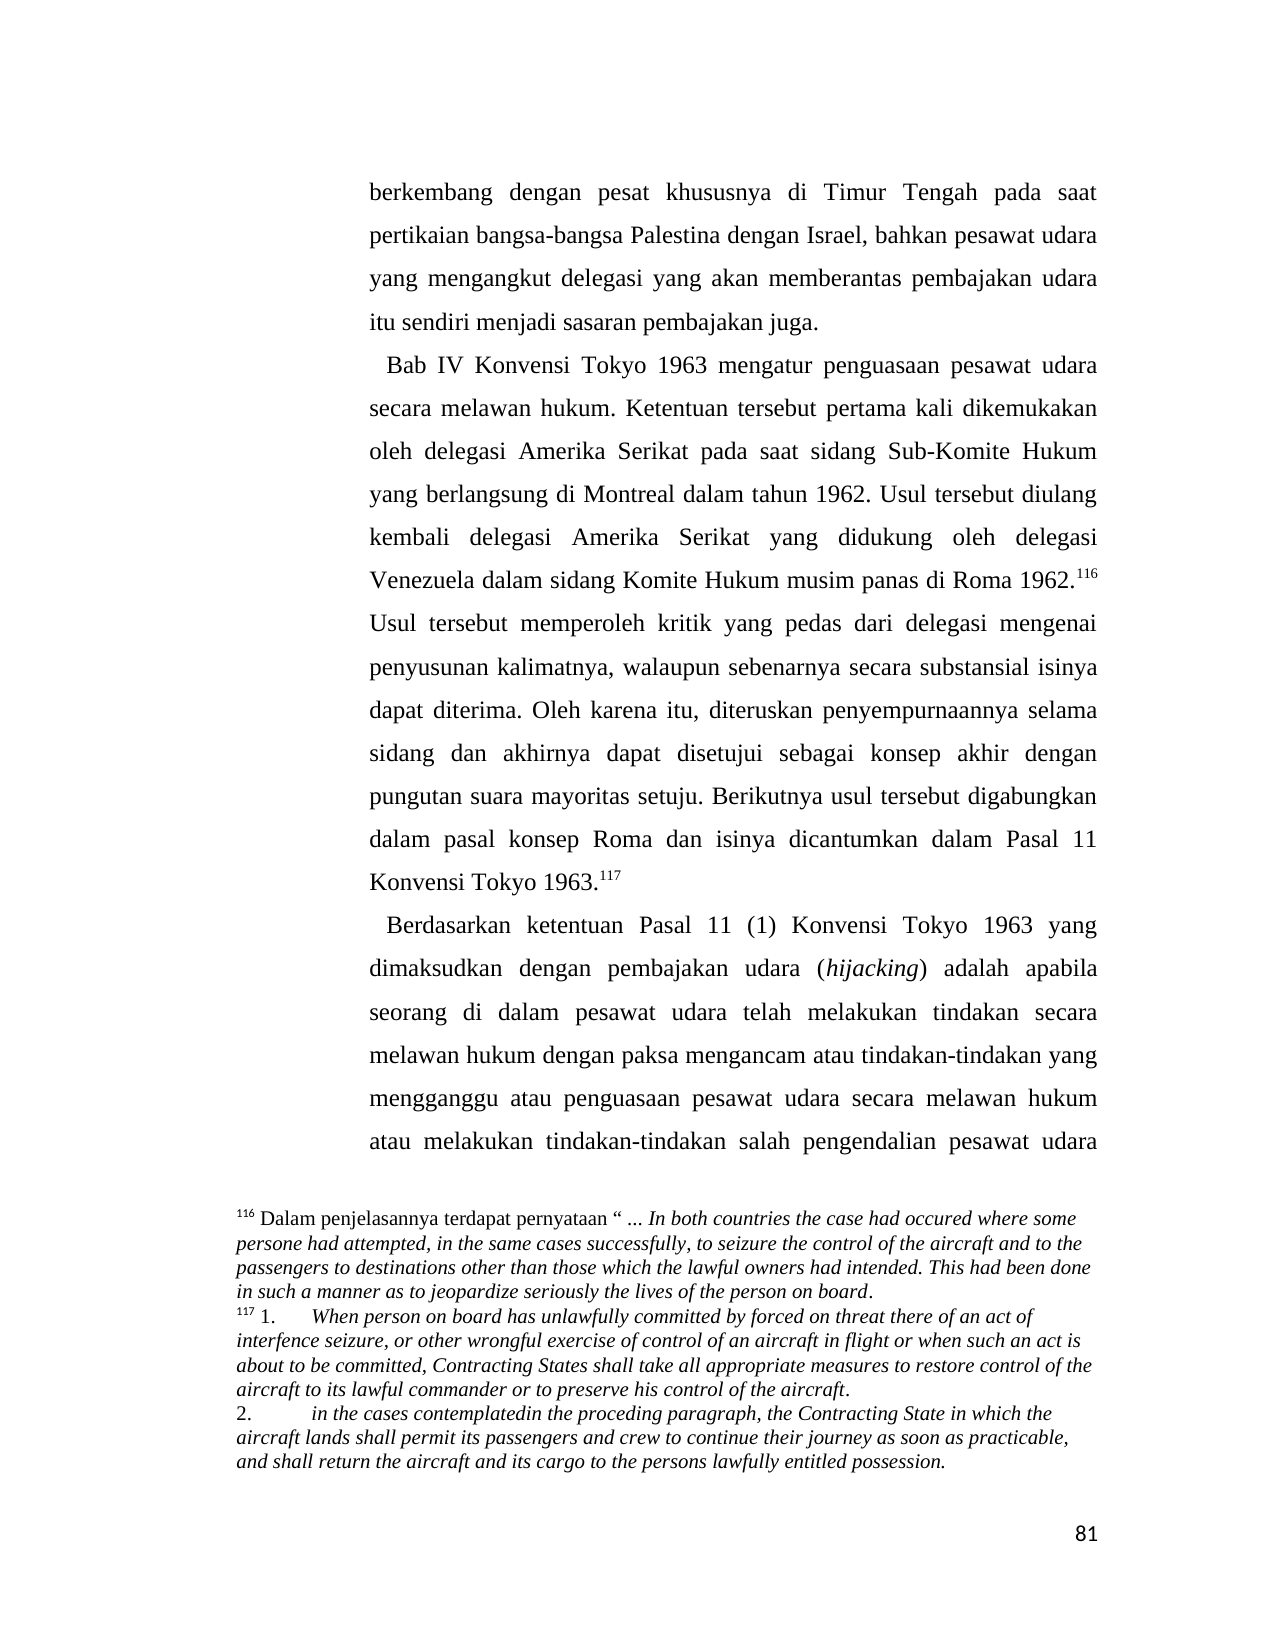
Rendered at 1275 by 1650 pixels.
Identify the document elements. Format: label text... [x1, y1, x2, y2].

text Menyadari rawannya pembajakan udara yang akan mengancam keselamatan pesawat udara, jiwa maupun harta benda yang diangkut dalam penerbangan internasional, maka para perancang Konvensi Tokyo 1963 berusaha memberantas pembajakan tersebut, namun kenyataannya tidak berhasil untuk memberantasnya. Hal ini tampak jelas kegagalan Konvensi Tokyo 1963 untuk menyepakati kewajiban ekstradisi atau mengeksekusi pembajak. Sementara Konvensi Tokyo 1963 belum berlaku, pembajakan udara baik kualitas maupun kuantitas berkembang dengan pesat khususnya di Timur Tengah pada saat pertikaian bangsa-bangsa Palestina dengan Israel, bahkan pesawat udara yang mengangkut delegasi yang akan memberantas pembajakan udara itu sendiri menjadi sasaran pembajakan juga. [369, 177, 1098, 335]
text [369, 910, 1098, 1155]
text Bab IV Konvensi Tokyo 1963 mengatur penguasaan pesawat udara secara melawan hukum. Ketentuan tersebut pertama kali dikemukakan oleh delegasi Amerika Serikat pada saat sidang Sub-Komite Hukum yang berlangsung di Montreal dalam tahun 1962. Usul tersebut diulang kembali delegasi Amerika Serikat yang didukung oleh delegasi Venezuela dalam sidang Komite Hukum musim panas di Roma 1962. Usul tersebut memperoleh kritik yang pedas dari delegasi mengenai penyusunan kalimatnya, walaupun sebenarnya secara substansial isinya dapat diterima. Oleh karena itu, diteruskan penyempurnaannya selama sidang dan akhirnya dapat disetujui sebagai konsep akhir dengan pungutan suara mayoritas setuju. Berikutnya usul tersebut digabungkan dalam pasal konsep Roma dan isinya dicantumkan dalam Pasal 11 Konvensi Tokyo 1963. [369, 350, 1098, 896]
